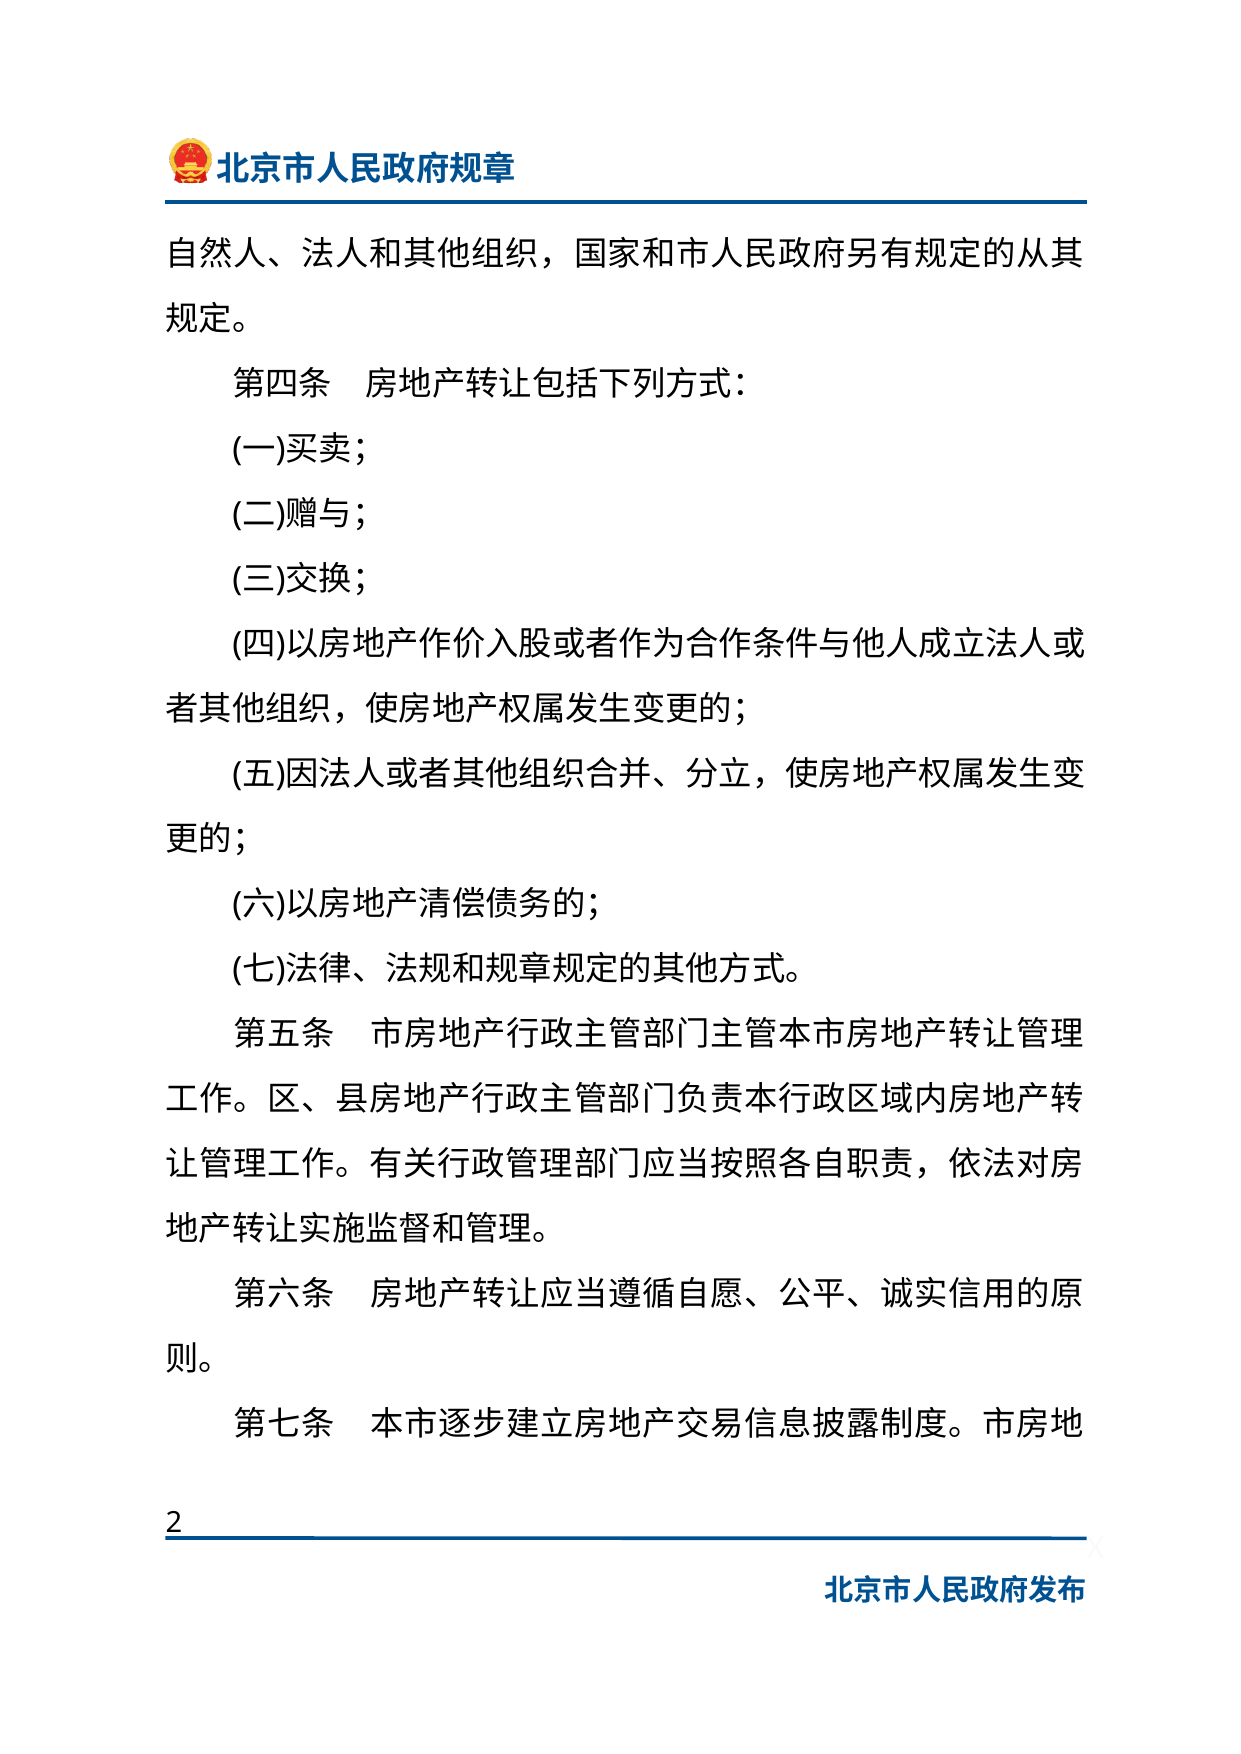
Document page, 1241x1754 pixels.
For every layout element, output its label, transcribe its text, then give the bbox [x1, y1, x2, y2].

text (六)以房地产清偿债务的； [165, 869, 1087, 934]
text 第四条 房地产转让包括下列方式： [165, 349, 1087, 414]
picture [165, 136, 216, 187]
text (五)因法人或者其他组织合并、分立，使房地产权属发生变更的； [165, 739, 1087, 869]
text 第三条 房地产转让，是指拥有房屋所有权、土地使用权的自然人、法人和其他组织，依法将房地产转移给他人的行为。房地产转让人是指拥有房屋所有权、土地使用权的自然人、法人和其他组织。房地产受让人可以是中华人民共和国境内外的自然人、法人和其他组织，国家和市人民政府另有规定的从其规定。 [165, 219, 1087, 349]
text 第五条 市房地产行政主管部门主管本市房地产转让管理工作。区、县房地产行政主管部门负责本行政区域内房地产转让管理工作。有关行政管理部门应当按照各自职责，依法对房地产转让实施监督和管理。 [165, 999, 1087, 1259]
text 第六条 房地产转让应当遵循自愿、公平、诚实信用的原则。 [165, 1259, 1087, 1389]
text 第七条 本市逐步建立房地产交易信息披露制度。市房地产行政主管部门应当会同有关部门定期公布本市房地产交易指导信息。 [165, 1389, 1087, 1454]
text (七)法律、法规和规章规定的其他方式。 [165, 934, 1087, 999]
text (二)赠与； [165, 479, 1087, 544]
text (三)交换； [165, 544, 1087, 609]
text (一)买卖； [165, 414, 1087, 479]
text (四)以房地产作价入股或者作为合作条件与他人成立法人或者其他组织，使房地产权属发生变更的； [165, 609, 1087, 739]
